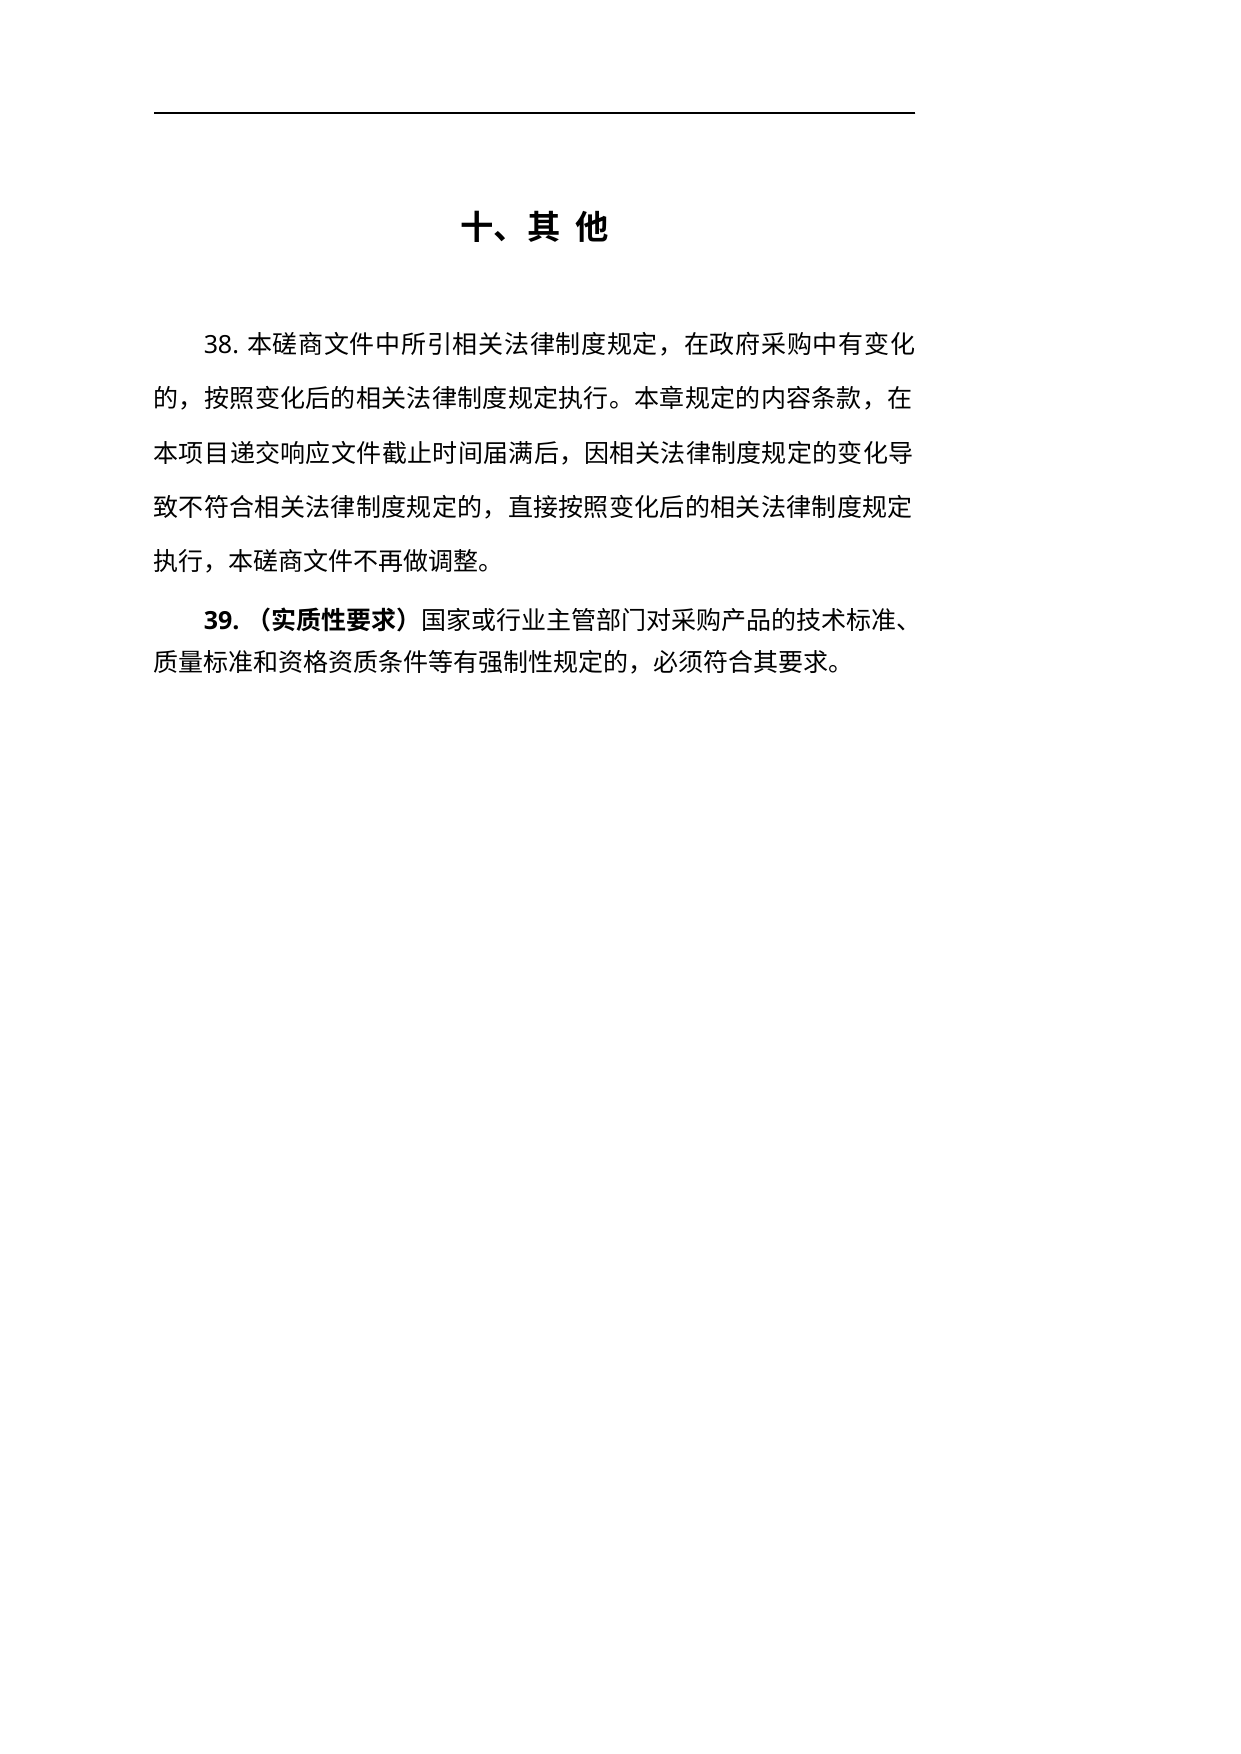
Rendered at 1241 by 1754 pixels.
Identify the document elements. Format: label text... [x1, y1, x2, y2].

text 十、其 他 [153, 201, 915, 249]
text 39. （实质性要求）国家或行业主管部门对采购产品的技术标准、质量标准和资格资质条件等有强制性规定的，必须符合其要求。 [153, 596, 915, 679]
text 38. 本磋商文件中所引相关法律制度规定，在政府采购中有变化的，按照变化后的相关法律制度规定执行。本章规定的内容条款，在本项目递交响应文件截止时间届满后，因相关法律制度规定的变化导致不符合相关法律制度规定的，直接按照变化后的相关法律制度规定执行，本磋商文件不再做调整。 [153, 324, 915, 578]
